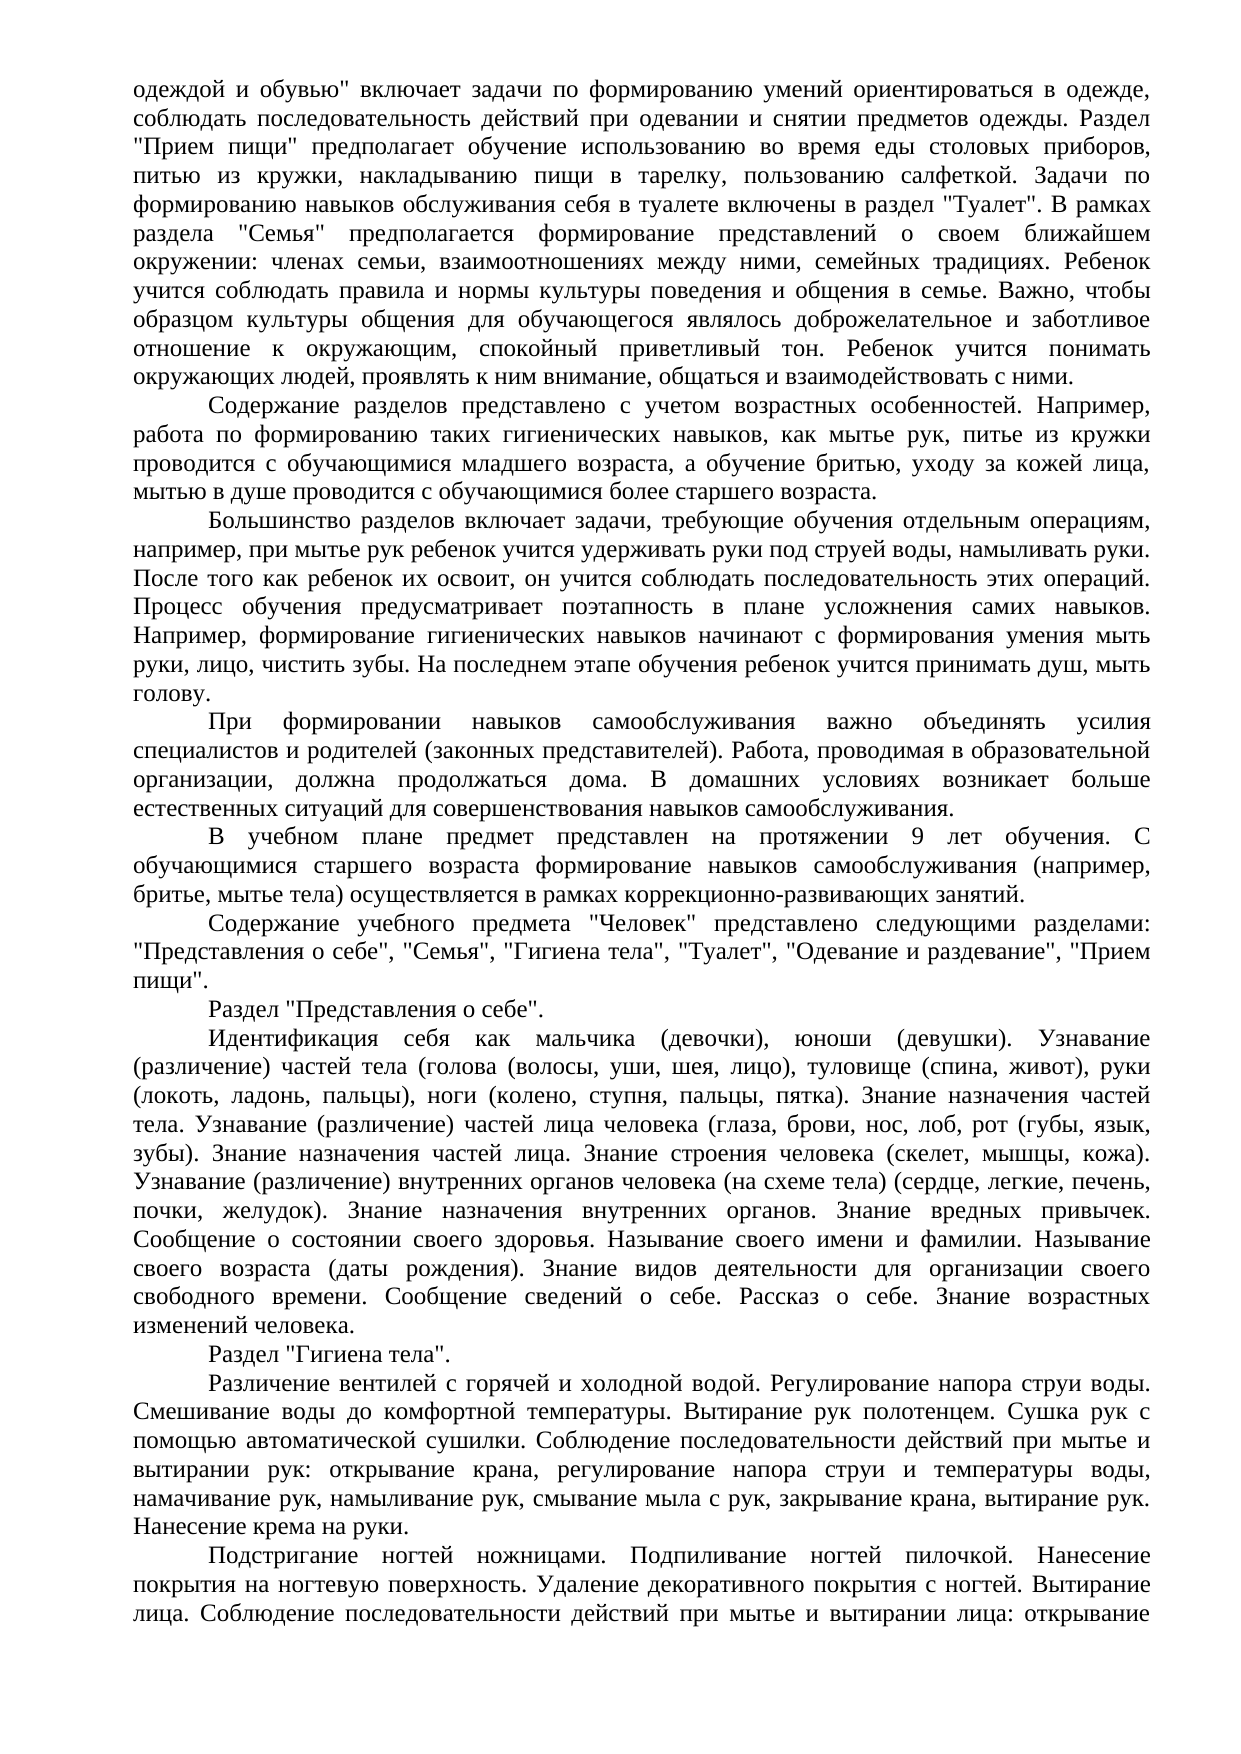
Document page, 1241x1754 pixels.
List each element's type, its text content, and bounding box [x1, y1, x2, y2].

text Содержание учебного предмета "Человек" представлено следующими разделами: "Представления о себе", "Семья", "Гигиена тела", "Туалет", "Одевание и раздевание", "Прием пищи". [133, 908, 1152, 994]
text Раздел "Гигиена тела". [133, 1339, 1152, 1368]
text Большинство разделов включает задачи, требующие обучения отдельным операциям, например, при мытье рук ребенок учится удерживать руки под струей воды, намыливать руки. После того как ребенок их освоит, он учится соблюдать последовательность этих операций. Процесс обучения предусматривает поэтапность в плане усложнения самих навыков. Например, формирование гигиенических навыков начинают с формирования умения мыть руки, лицо, чистить зубы. На последнем этапе обучения ребенок учится принимать душ, мыть голову. [133, 505, 1152, 706]
text Раздел "Представления о себе". [133, 994, 1152, 1023]
text Различение вентилей с горячей и холодной водой. Регулирование напора струи воды. Смешивание воды до комфортной температуры. Вытирание рук полотенцем. Сушка рук с помощью автоматической сушилки. Соблюдение последовательности действий при мытье и вытирании рук: открывание крана, регулирование напора струи и температуры воды, намачивание рук, намыливание рук, смывание мыла с рук, закрывание крана, вытирание рук. Нанесение крема на руки. [133, 1368, 1152, 1540]
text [133, 1540, 1152, 1626]
text В учебном плане предмет представлен на протяжении 9 лет обучения. С обучающимися старшего возраста формирование навыков самообслуживания (например, бритье, мытье тела) осуществляется в рамках коррекционно-развивающих занятий. [133, 821, 1152, 908]
text Содержание разделов представлено с учетом возрастных особенностей. Например, работа по формированию таких гигиенических навыков, как мытье рук, питье из кружки проводится с обучающимися младшего возраста, а обучение бритью, уходу за кожей лица, мытью в душе проводится с обучающимися более старшего возраста. [133, 390, 1152, 505]
text Идентификация себя как мальчика (девочки), юноши (девушки). Узнавание (различение) частей тела (голова (волосы, уши, шея, лицо), туловище (спина, живот), руки (локоть, ладонь, пальцы), ноги (колено, ступня, пальцы, пятка). Знание назначения частей тела. Узнавание (различение) частей лица человека (глаза, брови, нос, лоб, рот (губы, язык, зубы). Знание назначения частей лица. Знание строения человека (скелет, мышцы, кожа). Узнавание (различение) внутренних органов человека (на схеме тела) (сердце, легкие, печень, почки, желудок). Знание назначения внутренних органов. Знание вредных привычек. Сообщение о состоянии своего здоровья. Называние своего имени и фамилии. Называние своего возраста (даты рождения). Знание видов деятельности для организации своего свободного времени. Сообщение сведений о себе. Рассказ о себе. Знание возрастных изменений человека. [133, 1023, 1152, 1339]
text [133, 74, 1152, 390]
text При формировании навыков самообслуживания важно объединять усилия специалистов и родителей (законных представителей). Работа, проводимая в образовательной организации, должна продолжаться дома. В домашних условиях возникает больше естественных ситуаций для совершенствования навыков самообслуживания. [133, 706, 1152, 821]
